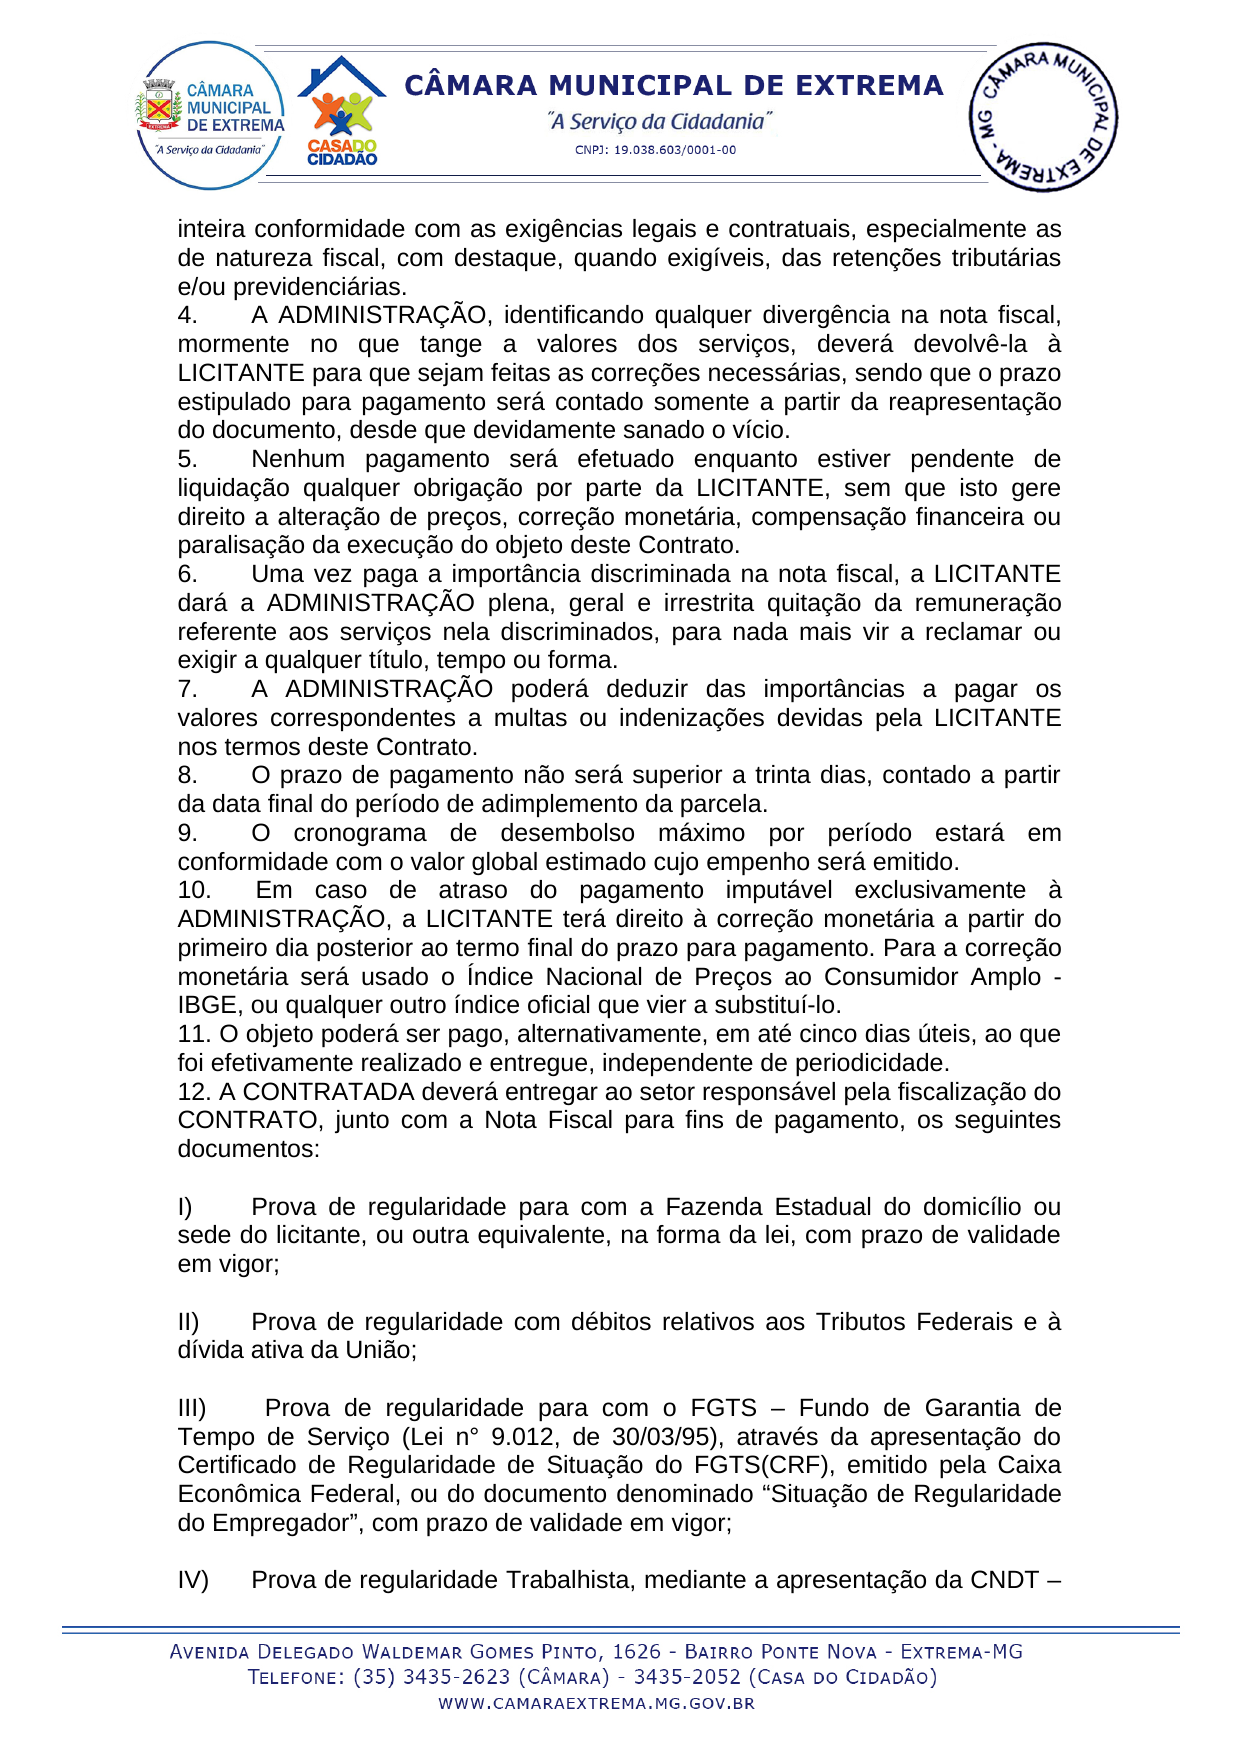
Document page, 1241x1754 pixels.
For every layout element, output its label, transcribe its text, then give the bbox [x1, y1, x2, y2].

text 10. Em caso de atraso do pagamento imputável exclusivamente à ADMINISTRAÇÃO, a LICITANTE terá direito à correção monetária a partir do primeiro dia posterior ao termo final do prazo para pagamento. Para a correção monetária será usado o Índice Nacional de Preços ao Consumidor Amplo - IBGE, ou qualquer outro índice oficial que vier a substituí-lo. [177, 875, 1063, 1019]
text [177, 1565, 1063, 1594]
picture [124, 30, 1123, 221]
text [177, 214, 1063, 300]
text II) Prova de regularidade com débitos relativos aos Tributos Federais e à dívida ativa da União; [177, 1306, 1063, 1364]
text 8. O prazo de pagamento não será superior a trinta dias, contado a partir da data final do período de adimplemento da parcela. [177, 760, 1063, 818]
text 5. Nenhum pagamento será efetuado enquanto estiver pendente de liquidação qualquer obrigação por parte da LICITANTE, sem que isto gere direito a alteração de preços, correção monetária, compensação financeira ou paralisação da execução do objeto deste Contrato. [177, 444, 1063, 559]
text 11. O objeto poderá ser pago, alternativamente, em até cinco dias úteis, ao que foi efetivamente realizado e entregue, independente de periodicidade. [177, 1019, 1063, 1076]
text 12. A CONTRATADA deverá entregar ao setor responsável pela fiscalização do CONTRATO, junto com a Nota Fiscal para fins de pagamento, os seguintes documentos: [177, 1076, 1063, 1163]
text 4. A ADMINISTRAÇÃO, identificando qualquer divergência na nota fiscal, mormente no que tange a valores dos serviços, deverá devolvê-la à LICITANTE para que sejam feitas as correções necessárias, sendo que o prazo estipulado para pagamento será contado somente a partir da reapresentação do documento, desde que devidamente sanado o vício. [177, 300, 1063, 444]
text 9. O cronograma de desembolso máximo por período estará em conformidade com o valor global estimado cujo empenho será emitido. [177, 818, 1063, 875]
text III) Prova de regularidade para com o FGTS – Fundo de Garantia de Tempo de Serviço (Lei n° 9.012, de 30/03/95), através da apresentação do Certificado de Regularidade de Situação do FGTS(CRF), emitido pela Caixa Econômica Federal, ou do documento denominado “Situação de Regularidade do Empregador”, com prazo de validade em vigor; [177, 1393, 1063, 1536]
text I) Prova de regularidade para com a Fazenda Estadual do domicílio ou sede do licitante, ou outra equivalente, na forma da lei, com prazo de validade em vigor; [177, 1191, 1063, 1278]
text 6. Uma vez paga a importância discriminada na nota fiscal, a LICITANTE dará a ADMINISTRAÇÃO plena, geral e irrestrita quitação da remuneração referente aos serviços nela discriminados, para nada mais vir a reclamar ou exigir a qualquer título, tempo ou forma. [177, 559, 1063, 674]
text 7. A ADMINISTRAÇÃO poderá deduzir das importâncias a pagar os valores correspondentes a multas ou indenizações devidas pela LICITANTE nos termos deste Contrato. [177, 674, 1063, 760]
picture [46, 1615, 1194, 1724]
